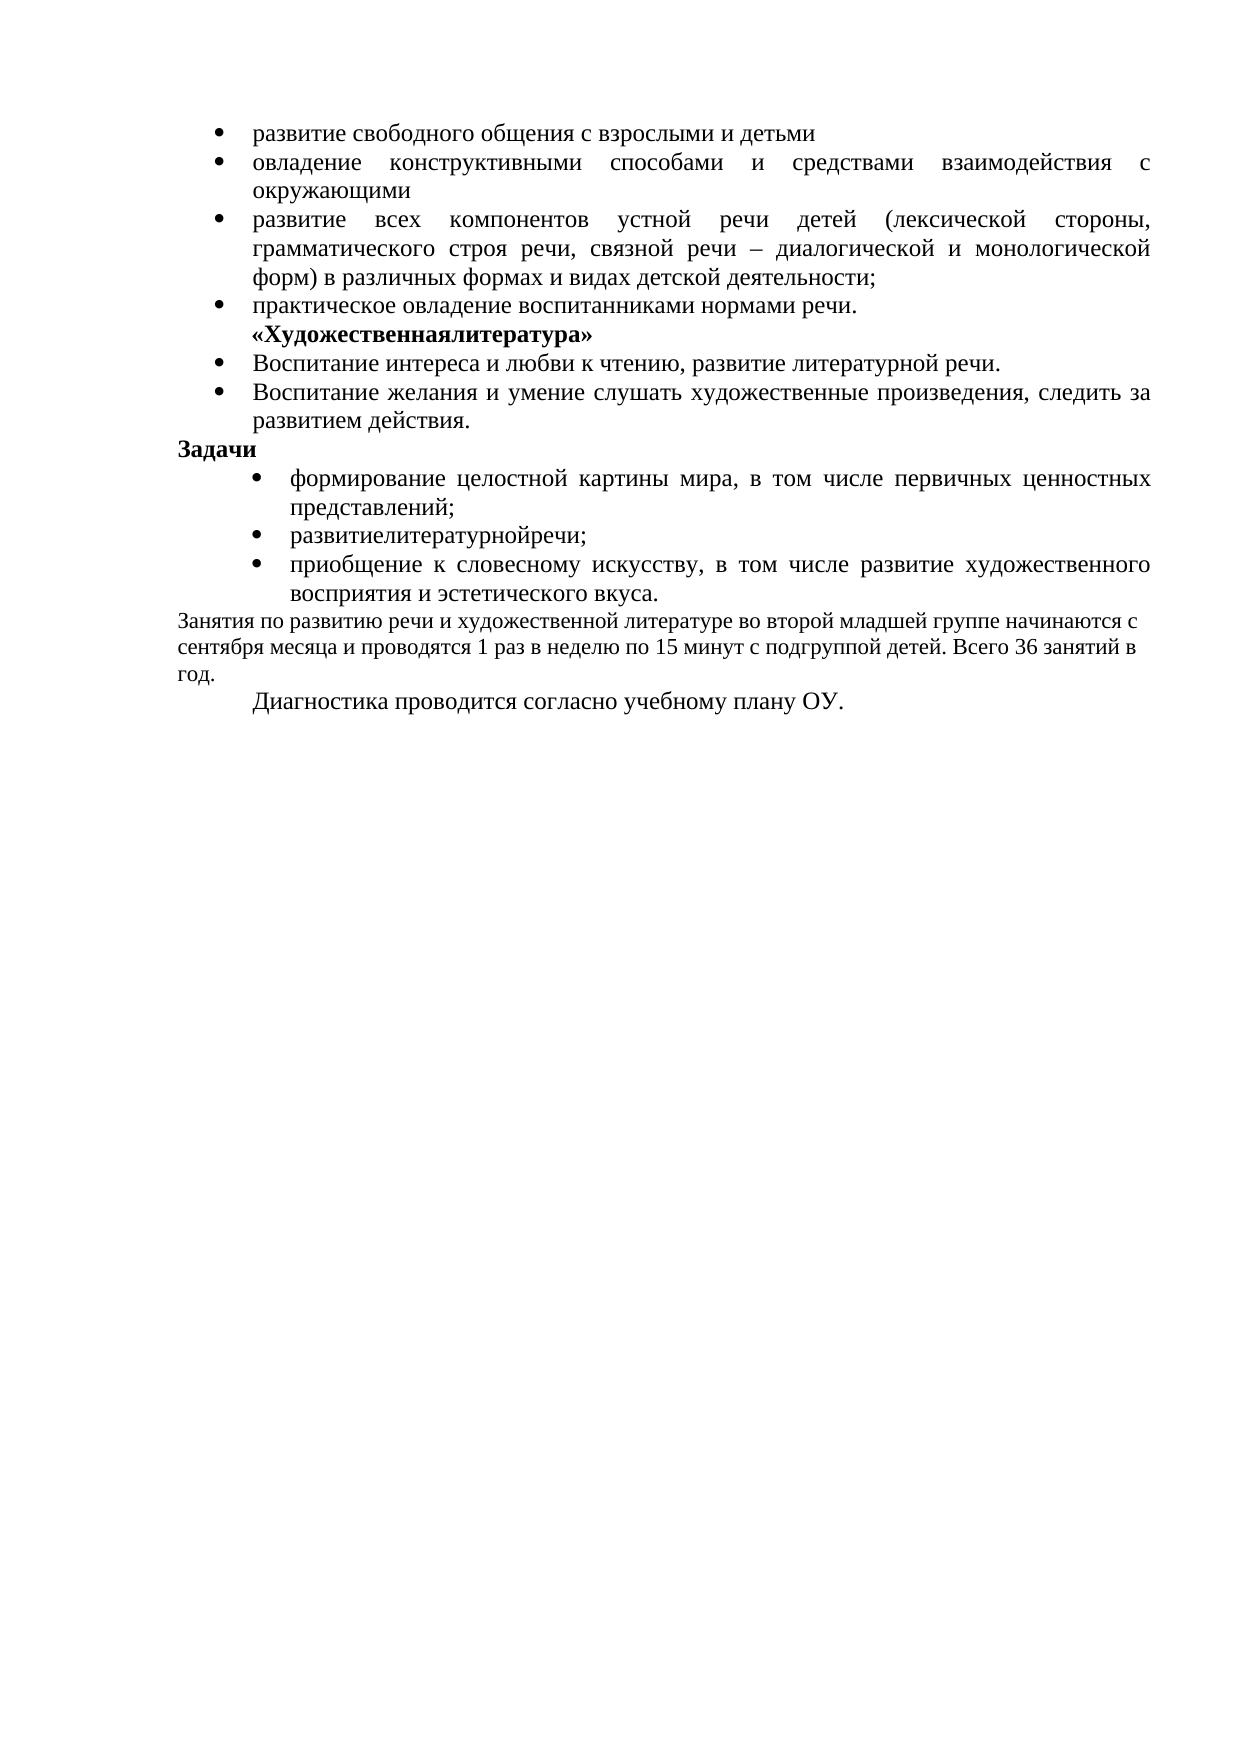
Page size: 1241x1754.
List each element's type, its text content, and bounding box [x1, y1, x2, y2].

list Воспитание интереса и любви к чтению, развитие литературной речи. [215, 348, 1152, 377]
list развитие всех компонентов устной речи детей (лексической стороны, грамматического строя речи, связной речи – диалогической и монологической форм) в различных формах и видах детской деятельности; [215, 204, 1152, 291]
text Задачи [177, 434, 1152, 463]
text «Художественнаялитература» [177, 319, 1152, 348]
list формирование целостной картины мира, в том числе первичных ценностных представлений; [252, 463, 1152, 521]
list овладение конструктивными способами и средствами взаимодействия с окружающими [215, 147, 1152, 204]
list практическое овладение воспитанниками нормами речи. [215, 291, 1152, 319]
list развитие свободного общения с взрослыми и детьми [215, 118, 1152, 147]
list развитиелитературнойречи; [252, 521, 1152, 549]
text Диагностика проводится согласно учебному плану ОУ. [177, 686, 1152, 715]
list Занятия по развитию речи и художественной литературе во второй младшей группе начинаются с сентября месяца и проводятся 1 раз в неделю по 15 минут с подгруппой детей. Всего 36 занятий в год. [177, 607, 1152, 686]
list приобщение к словесному искусству, в том числе развитие художественного восприятия и эстетического вкуса. [252, 549, 1152, 607]
list Воспитание желания и умение слушать художественные произведения, следить за развитием действия. [215, 377, 1152, 434]
